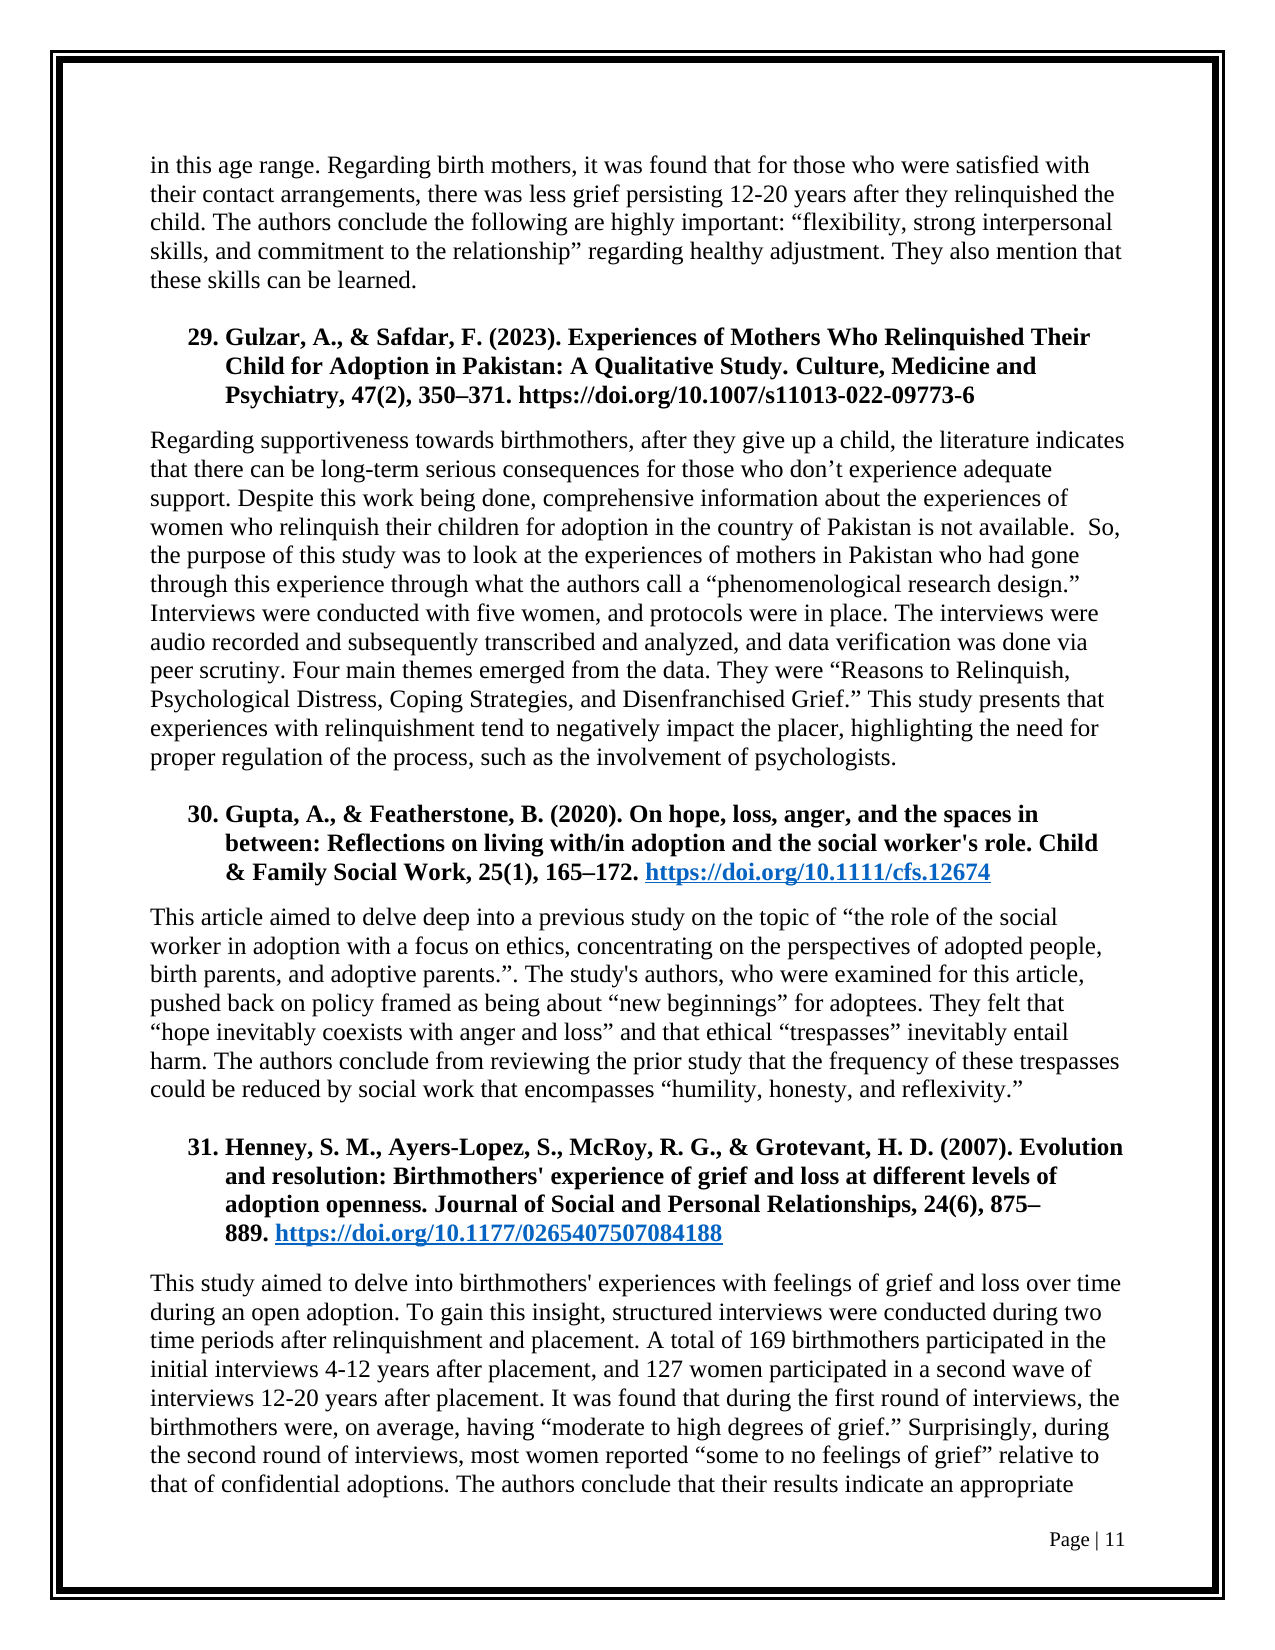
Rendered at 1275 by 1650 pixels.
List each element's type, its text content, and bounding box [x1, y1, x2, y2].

list Gupta, A., & Featherstone, B. (2020). On hope, loss, anger, and the spaces in between: Reflections on living with/in adoption and the social worker's role. Child & Family Social Work, 25(1), 165–172. https://doi.org/10.1111/cfs.12674 [187, 799, 1125, 885]
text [150, 1268, 1125, 1498]
list Gulzar, A., & Safdar, F. (2023). Experiences of Mothers Who Relinquished Their Child for Adoption in Pakistan: A Qualitative Study. Culture, Medicine and Psychiatry, 47(2), 350–371. https://doi.org/10.1007/s11013-022-09773-6 [187, 322, 1125, 409]
text This article aimed to delve deep into a previous study on the topic of “the role of the social worker in adoption with a focus on ethics, concentrating on the perspectives of adopted people, birth parents, and adoptive parents.”. The study's authors, who were examined for this article, pushed back on policy framed as being about “new beginnings” for adoptees. They felt that “hope inevitably coexists with anger and loss” and that ethical “trespasses” inevitably entail harm. The authors conclude from reviewing the prior study that the frequency of these trespasses could be reduced by social work that encompasses “humility, honesty, and reflexivity.” [150, 902, 1125, 1103]
list Henney, S. M., Ayers-Lopez, S., McRoy, R. G., & Grotevant, H. D. (2007). Evolution and resolution: Birthmothers' experience of grief and loss at different levels of adoption openness. Journal of Social and Personal Relationships, 24(6), 875–889. https://doi.org/10.1177/0265407507084188 [187, 1132, 1125, 1247]
text Regarding supportiveness towards birthmothers, after they give up a child, the literature indicates that there can be long-term serious consequences for those who don’t experience adequate support. Despite this work being done, comprehensive information about the experiences of women who relinquish their children for adoption in the country of Pakistan is not available. So, the purpose of this study was to look at the experiences of mothers in Pakistan who had gone through this experience through what the authors call a “phenomenological research design.” Interviews were conducted with five women, and protocols were in place. The interviews were audio recorded and subsequently transcribed and analyzed, and data verification was done via peer scrutiny. Four main themes emerged from the data. They were “Reasons to Relinquish, Psychological Distress, Coping Strategies, and Disenfranchised Grief.” This study presents that experiences with relinquishment tend to negatively impact the placer, highlighting the need for proper regulation of the process, such as the involvement of psychologists. [150, 425, 1125, 770]
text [150, 150, 1125, 294]
